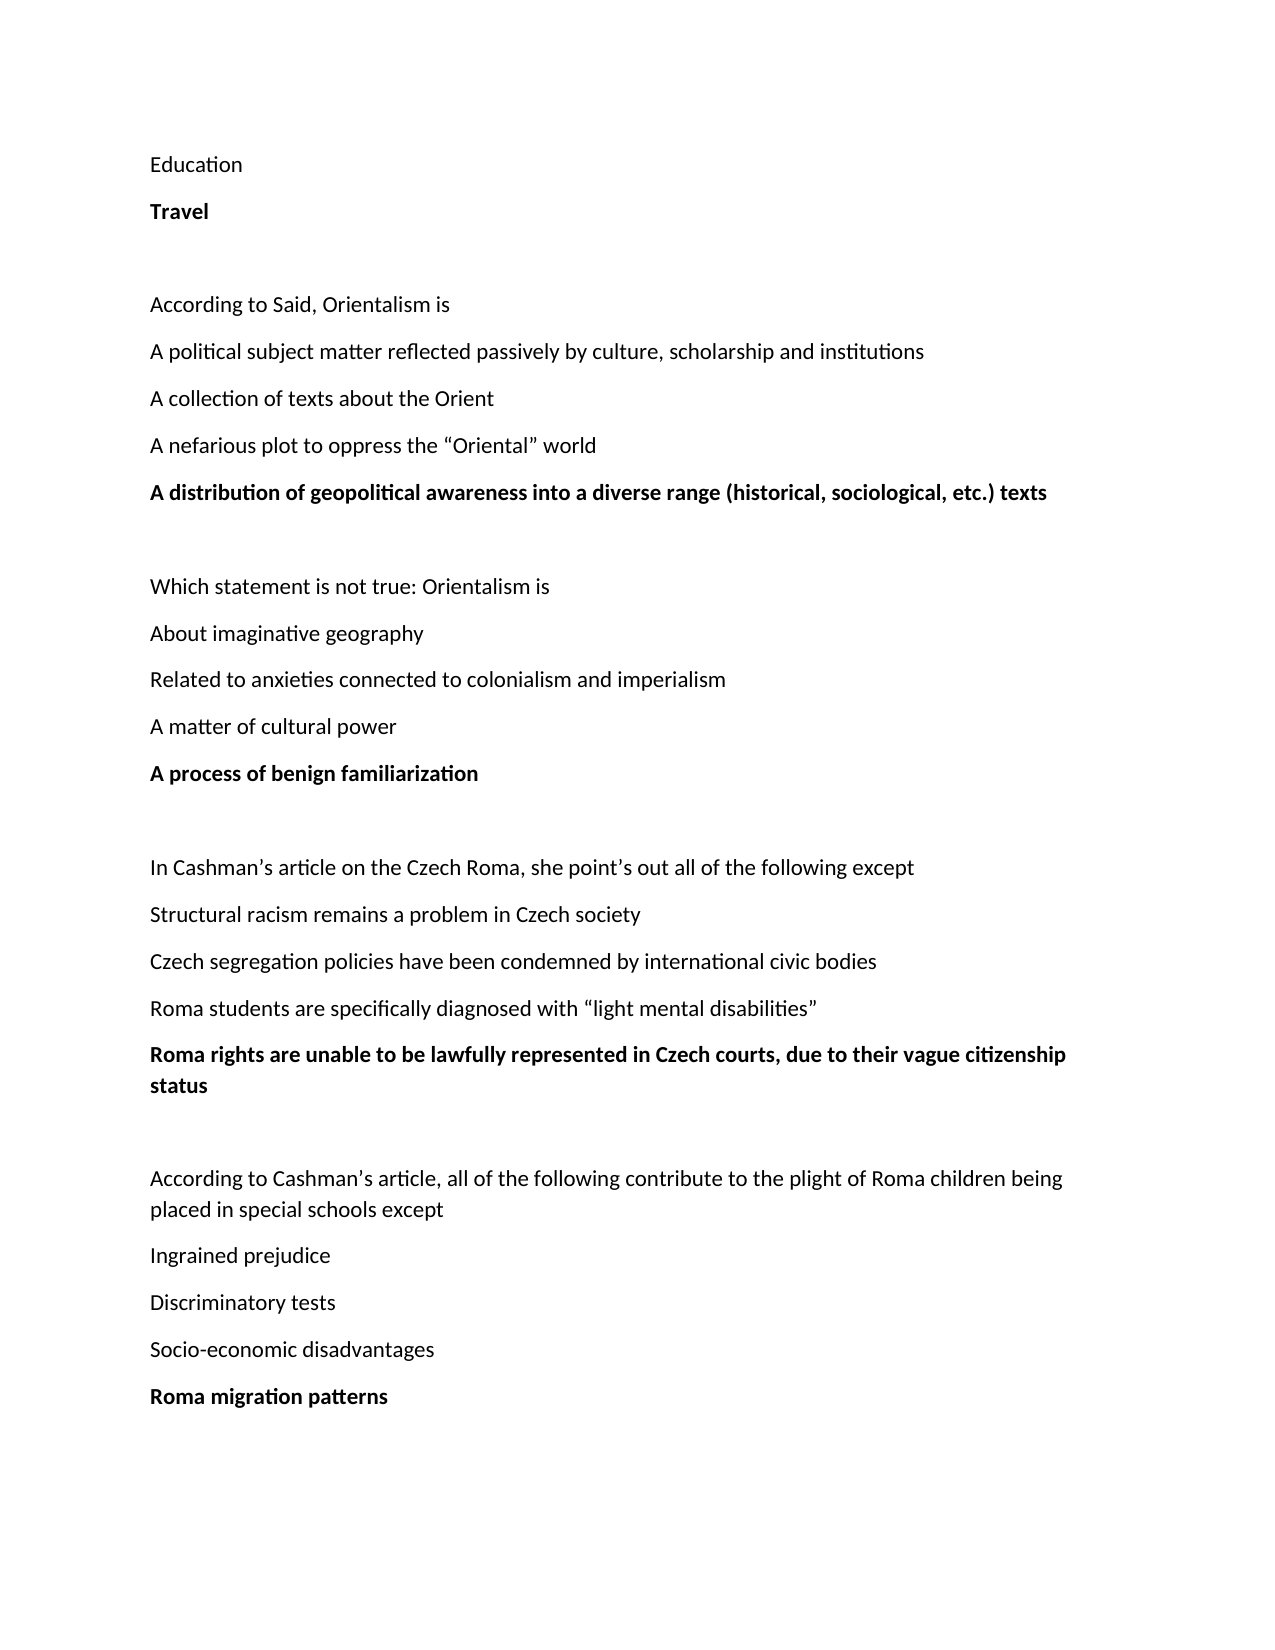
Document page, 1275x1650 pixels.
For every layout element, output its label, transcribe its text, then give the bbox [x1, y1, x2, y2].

text Roma students are specifically diagnosed with “light mental disabilities” [150, 994, 1125, 1022]
text According to Cashman’s article, all of the following contribute to the plight of Roma children being placed in special schools except [150, 1164, 1125, 1223]
text According to Said, Orientalism is [150, 291, 1125, 319]
text Structural racism remains a problem in Czech society [150, 900, 1125, 928]
text A nefarious plot to oppress the “Oriental” world [150, 431, 1125, 459]
text Education [150, 150, 1125, 178]
text Czech segregation policies have been condemned by international civic bodies [150, 947, 1125, 975]
text Discriminatory tests [150, 1288, 1125, 1317]
text Roma migration patterns [150, 1382, 1125, 1410]
text A political subject matter reflected passively by culture, scholarship and institutions [150, 337, 1125, 366]
text A distribution of geopolitical awareness into a diverse range (historical, sociological, etc.) texts [150, 478, 1125, 506]
text Ingrained prejudice [150, 1242, 1125, 1270]
text A process of benign familiarization [150, 759, 1125, 787]
text Travel [150, 197, 1125, 225]
text In Cashman’s article on the Czech Roma, she point’s out all of the following except [150, 853, 1125, 881]
text A matter of cultural power [150, 712, 1125, 741]
text A collection of texts about the Orient [150, 384, 1125, 412]
text Socio-economic disadvantages [150, 1335, 1125, 1363]
text Related to anxieties connected to colonialism and imperialism [150, 666, 1125, 694]
text Which statement is not true: Orientalism is [150, 572, 1125, 600]
text Roma rights are unable to be lawfully represented in Czech courts, due to their vague citizenship status [150, 1041, 1125, 1099]
text About imaginative geography [150, 619, 1125, 647]
